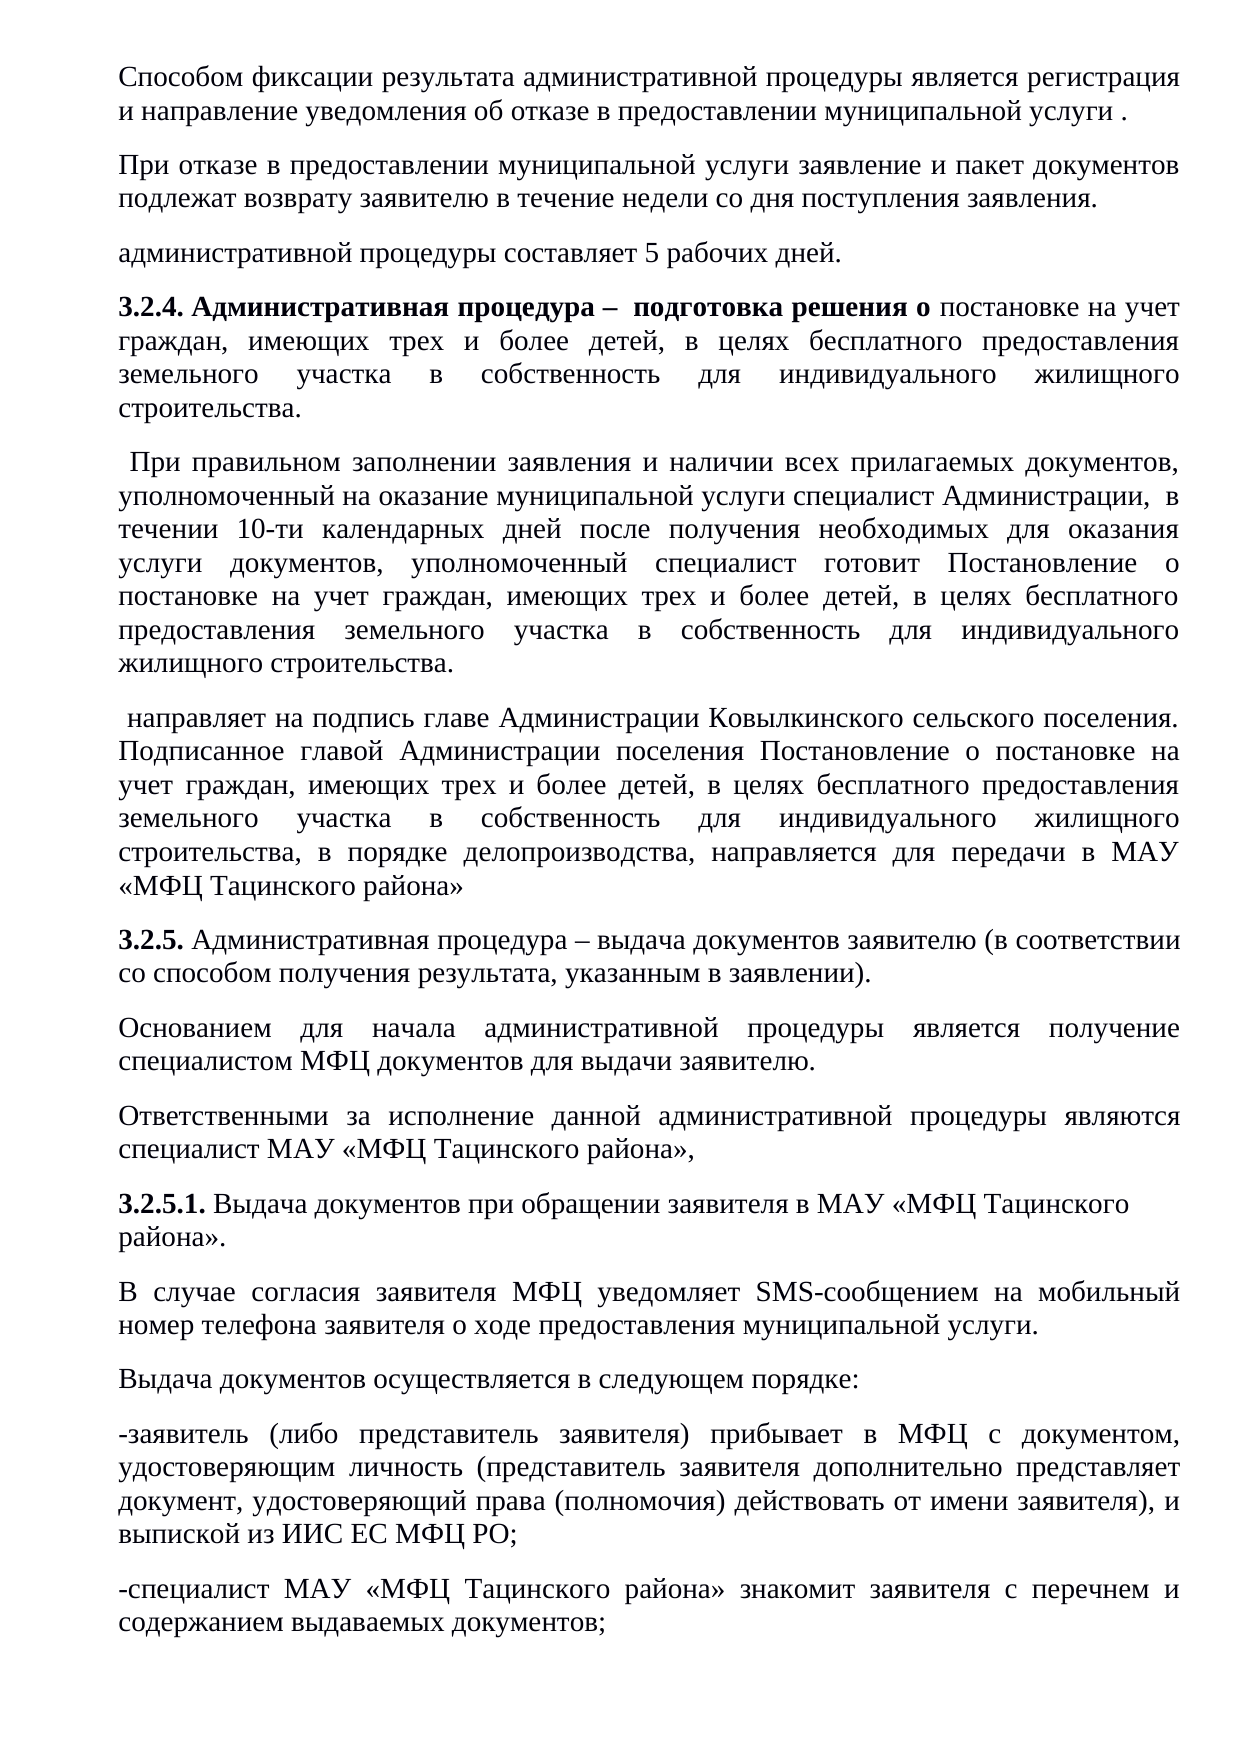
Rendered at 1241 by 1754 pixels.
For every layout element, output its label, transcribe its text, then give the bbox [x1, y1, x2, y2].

text Основанием для начала административной процедуры является получение специалистом МФЦ документов для выдачи заявителю. [118, 1010, 1181, 1077]
text 3.2.4. Административная процедура – подготовка решения о постановке на учет граждан, имеющих трех и более детей, в целях бесплатного предоставления земельного участка в собственность для индивидуального жилищного строительства. [118, 289, 1180, 423]
text административной процедуры составляет 5 рабочих дней. [118, 235, 1181, 268]
text Ответственными за исполнение данной административной процедуры являются специалист МАУ «МФЦ Тацинского района», [118, 1098, 1181, 1165]
text Способом фиксации результата административной процедуры является регистрация и направление уведомления об отказе в предоставлении муниципальной услуги . [118, 59, 1181, 126]
text В случае согласия заявителя МФЦ уведомляет SMS-сообщением на мобильный номер телефона заявителя о ходе предоставления муниципальной услуги. [118, 1274, 1181, 1341]
text -заявитель (либо представитель заявителя) прибывает в МФЦ с документом, удостоверяющим личность (представитель заявителя дополнительно представляет документ, удостоверяющий права (полномочия) действовать от имени заявителя), и выпиской из ИИС ЕС МФЦ РО; [118, 1416, 1181, 1550]
text 3.2.5. Административная процедура – выдача документов заявителю (в соответствии со способом получения результата, указанным в заявлении). [118, 922, 1181, 989]
text 3.2.5.1. Выдача документов при обращении заявителя в МАУ «МФЦ Тацинского района». [118, 1186, 1181, 1253]
text направляет на подпись главе Администрации Ковылкинского сельского поселения. Подписанное главой Администрации поселения Постановление о постановке на учет граждан, имеющих трех и более детей, в целях бесплатного предоставления земельного участка в собственность для индивидуального жилищного строительства, в порядке делопроизводства, направляется для передачи в МАУ «МФЦ Тацинского района» [118, 700, 1180, 901]
text -специалист МАУ «МФЦ Тацинского района» знакомит заявителя с перечнем и содержанием выдаваемых документов; [118, 1571, 1181, 1638]
text При отказе в предоставлении муниципальной услуги заявление и пакет документов подлежат возврату заявителю в течение недели со дня поступления заявления. [118, 147, 1181, 214]
text При правильном заполнении заявления и наличии всех прилагаемых документов, уполномоченный на оказание муниципальной услуги специалист Администрации, в течении 10-ти календарных дней после получения необходимых для оказания услуги документов, уполномоченный специалист готовит Постановление о постановке на учет граждан, имеющих трех и более детей, в целях бесплатного предоставления земельного участка в собственность для индивидуального жилищного строительства. [118, 444, 1180, 679]
text Выдача документов осуществляется в следующем порядке: [118, 1362, 1181, 1395]
